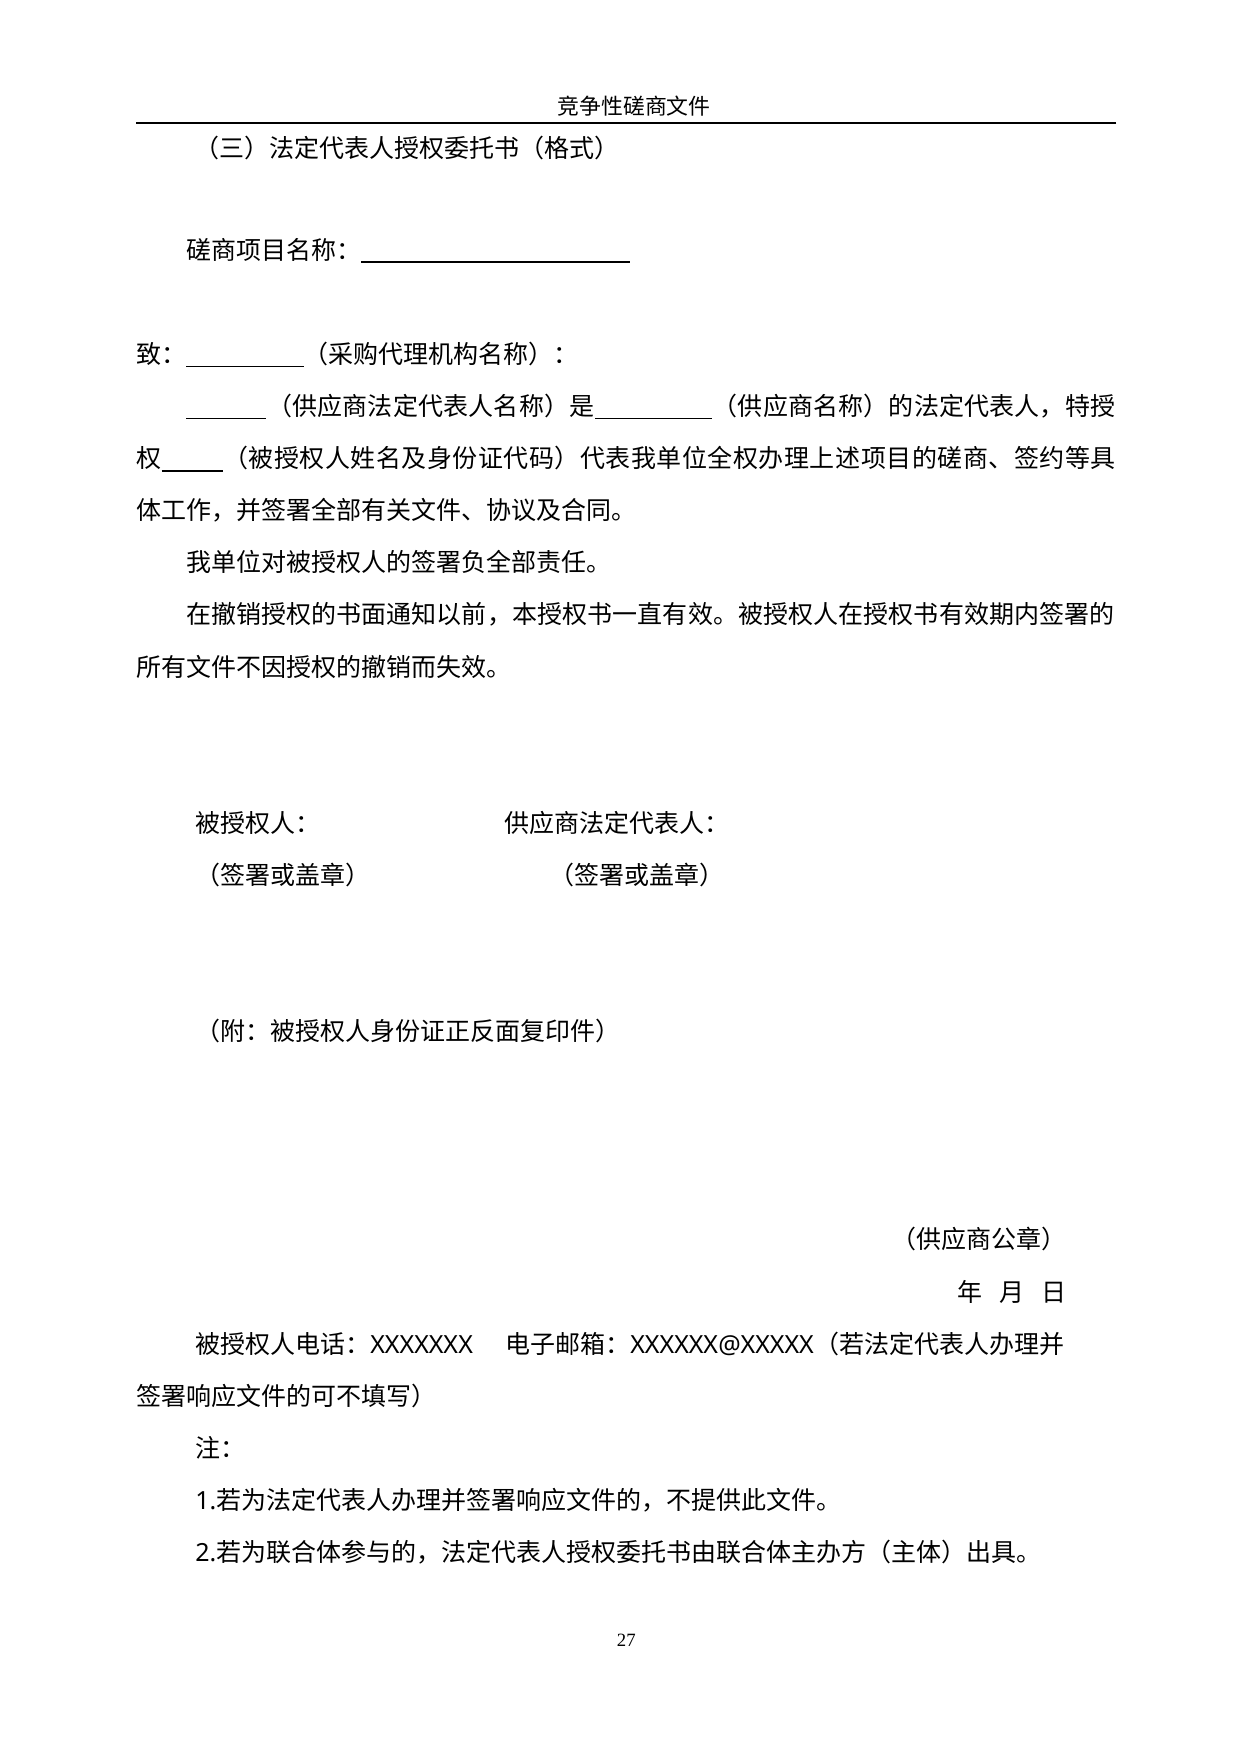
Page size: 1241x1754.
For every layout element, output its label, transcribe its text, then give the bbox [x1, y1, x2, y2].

text 注： [136, 1416, 1066, 1468]
text （三）法定代表人授权委托书（格式） [136, 124, 1116, 166]
text 磋商项目名称： [136, 218, 1116, 270]
text （供应商公章） [136, 1207, 1066, 1259]
text （签署或盖章） （签署或盖章） [136, 843, 1116, 895]
text 被授权人： 供应商法定代表人： [136, 791, 1116, 843]
text 被授权人电话：XXXXXXX 电子邮箱：XXXXXX@XXXXX（若法定代表人办理并签署响应文件的可不填写） [136, 1311, 1066, 1416]
text 1.若为法定代表人办理并签署响应文件的，不提供此文件。 [136, 1468, 1066, 1520]
text 致： （采购代理机构名称）： [136, 322, 1116, 374]
text （附：被授权人身份证正反面复印件） [136, 999, 1116, 1051]
text 2.若为联合体参与的，法定代表人授权委托书由联合体主办方（主体）出具。 [136, 1520, 1116, 1572]
text （供应商法定代表人名称）是 （供应商名称）的法定代表人，特授权 （被授权人姓名及身份证代码）代表我单位全权办理上述项目的磋商、签约等具体工作，并签署全部有关文件、协议及合同。 [136, 374, 1116, 530]
text 年 月 日 [136, 1259, 1066, 1311]
text 在撤销授权的书面通知以前，本授权书一直有效。被授权人在授权书有效期内签署的所有文件不因授权的撤销而失效。 [136, 582, 1116, 686]
text 我单位对被授权人的签署负全部责任。 [136, 530, 1116, 582]
